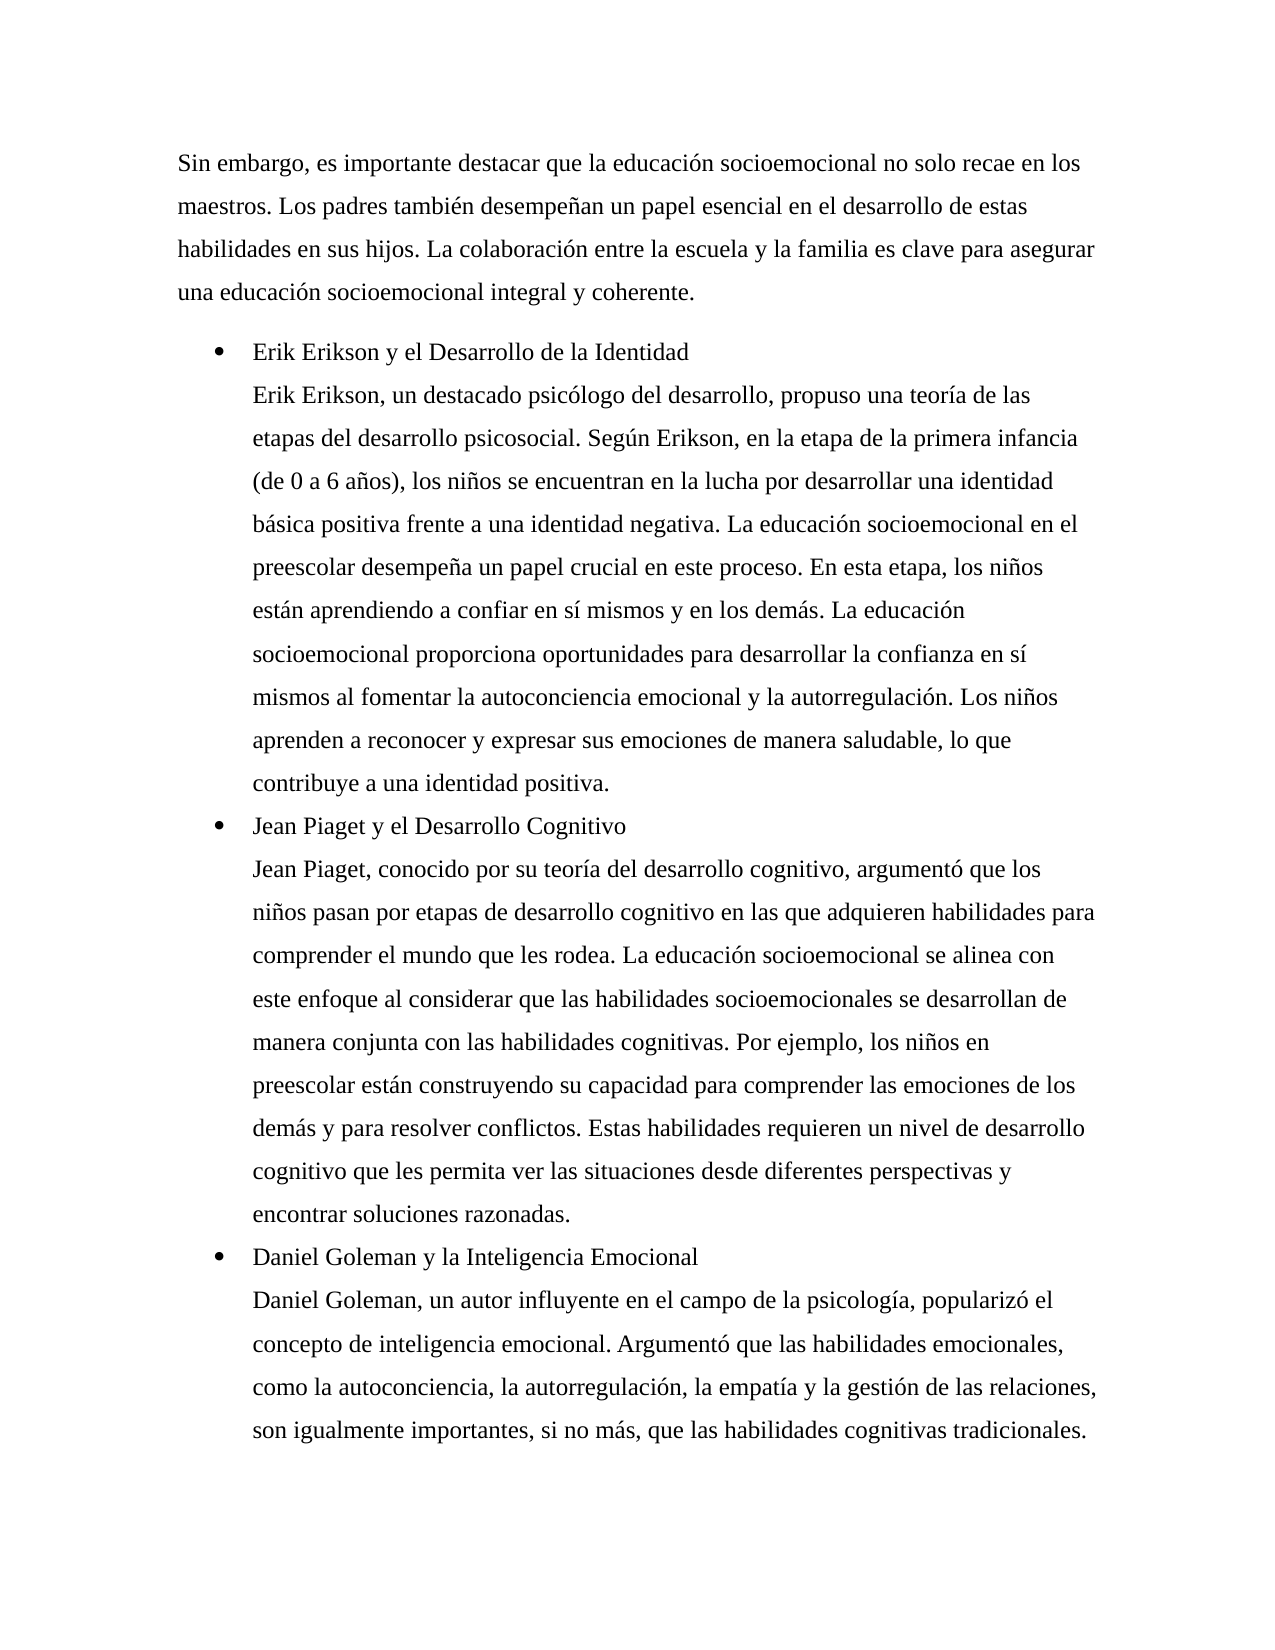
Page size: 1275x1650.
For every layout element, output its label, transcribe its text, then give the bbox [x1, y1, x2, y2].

list Daniel Goleman, un autor influyente en el campo de la psicología, popularizó el concepto de inteligencia emocional. Argumentó que las habilidades emocionales, como la autoconciencia, la autorregulación, la empatía y la gestión de las relaciones, son igualmente importantes, si no más, que las habilidades cognitivas tradicionales. [252, 1286, 1098, 1444]
list Jean Piaget y el Desarrollo Cognitivo [215, 811, 1098, 840]
list Jean Piaget, conocido por su teoría del desarrollo cognitivo, argumentó que los niños pasan por etapas de desarrollo cognitivo en las que adquieren habilidades para comprender el mundo que les rodea. La educación socioemocional se alinea con este enfoque al considerar que las habilidades socioemocionales se desarrollan de manera conjunta con las habilidades cognitivas. Por ejemplo, los niños en preescolar están construyendo su capacidad para comprender las emociones de los demás y para resolver conflictos. Estas habilidades requieren un nivel de desarrollo cognitivo que les permita ver las situaciones desde diferentes perspectivas y encontrar soluciones razonadas. [252, 854, 1098, 1228]
list Erik Erikson y el Desarrollo de la Identidad [215, 337, 1098, 366]
text Sin embargo, es importante destacar que la educación socioemocional no solo recae en los maestros. Los padres también desempeñan un papel esencial en el desarrollo de estas habilidades en sus hijos. La colaboración entre la escuela y la familia es clave para asegurar una educación socioemocional integral y coherente. [177, 148, 1098, 306]
list Erik Erikson, un destacado psicólogo del desarrollo, propuso una teoría de las etapas del desarrollo psicosocial. Según Erikson, en la etapa de la primera infancia (de 0 a 6 años), los niños se encuentran en la lucha por desarrollar una identidad básica positiva frente a una identidad negativa. La educación socioemocional en el preescolar desempeña un papel crucial en este proceso. En esta etapa, los niños están aprendiendo a confiar en sí mismos y en los demás. La educación socioemocional proporciona oportunidades para desarrollar la confianza en sí mismos al fomentar la autoconciencia emocional y la autorregulación. Los niños aprenden a reconocer y expresar sus emociones de manera saludable, lo que contribuye a una identidad positiva. [252, 380, 1098, 797]
list Daniel Goleman y la Inteligencia Emocional [215, 1242, 1098, 1271]
